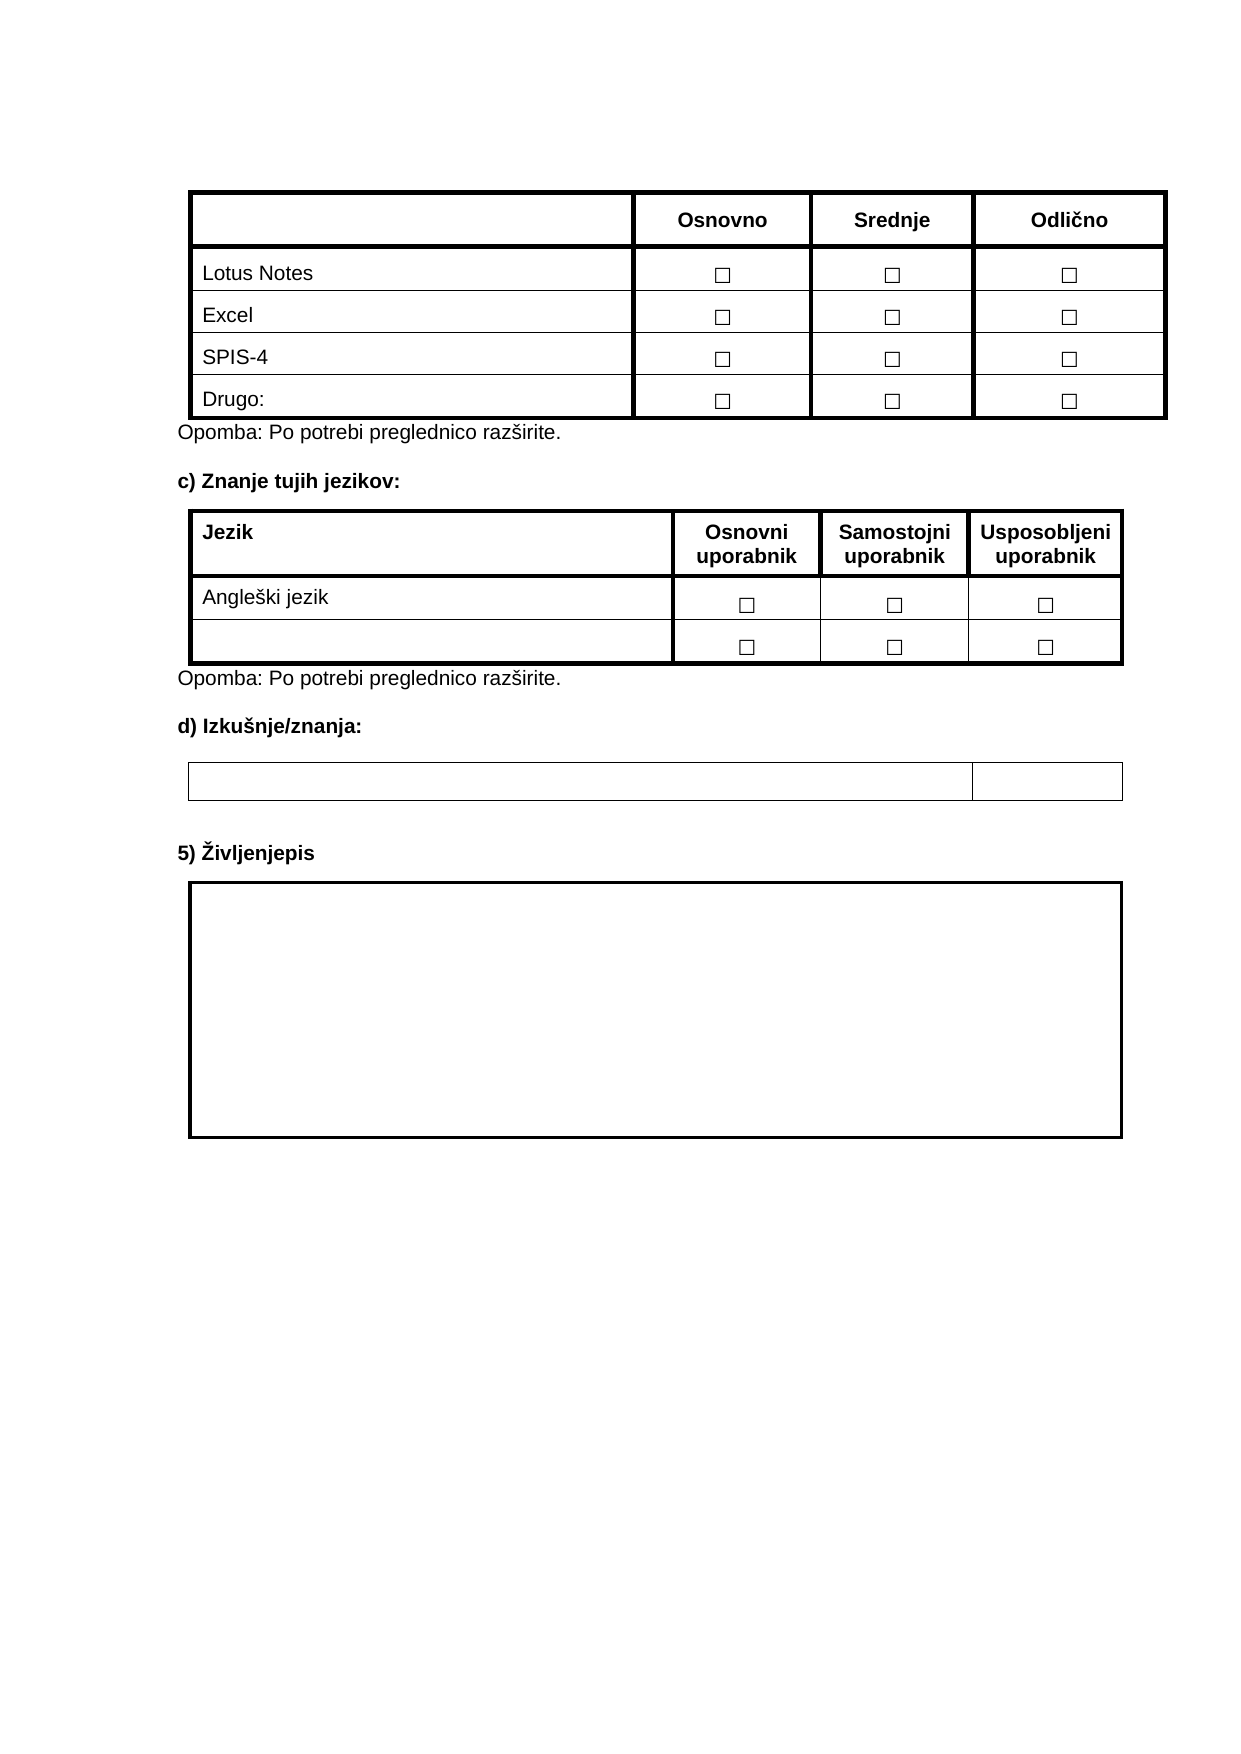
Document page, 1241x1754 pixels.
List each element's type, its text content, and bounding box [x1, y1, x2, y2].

table_header Osnovni uporabnik [675, 513, 818, 574]
table_header Srednje [813, 195, 971, 244]
table_cell Excel [193, 291, 631, 332]
table_header Usposobljeni uporabnik [971, 513, 1120, 574]
table_cell [636, 333, 809, 373]
text d) Izkušnje/znanja: [177, 714, 1063, 738]
text Opomba: Po potrebi preglednico razširite. [177, 666, 1063, 690]
text 5) Življenjepis [177, 841, 1063, 865]
table_cell [976, 291, 1163, 332]
table_cell [675, 620, 820, 661]
table_header [192, 884, 1120, 1136]
table_cell [821, 578, 968, 619]
table_cell Drugo: [193, 375, 631, 416]
table_cell [193, 620, 671, 661]
table_cell [969, 578, 1120, 619]
table_cell [821, 620, 968, 661]
table_cell [976, 375, 1163, 416]
table_header Osnovno [636, 195, 809, 244]
table_cell [675, 578, 820, 619]
table_cell [813, 333, 971, 373]
table_cell [636, 375, 809, 416]
table_cell [976, 333, 1163, 373]
table_cell SPIS-4 [193, 333, 631, 373]
table_header Jezik [193, 513, 671, 574]
table_cell [636, 291, 809, 332]
table_cell [813, 375, 971, 416]
table_cell [813, 291, 971, 332]
table_cell [636, 249, 809, 289]
table_header [973, 763, 1122, 800]
text c) Znanje tujih jezikov: [177, 468, 1063, 492]
table_header Samostojni uporabnik [823, 513, 966, 574]
table_cell [969, 620, 1120, 661]
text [177, 420, 1063, 444]
table_header Odlično [976, 195, 1163, 244]
table_header [193, 195, 631, 244]
table_cell [976, 249, 1163, 289]
table_cell Angleški jezik [193, 578, 671, 619]
table_header [189, 763, 972, 800]
table_cell Lotus Notes [193, 249, 631, 289]
table_cell [813, 249, 971, 289]
